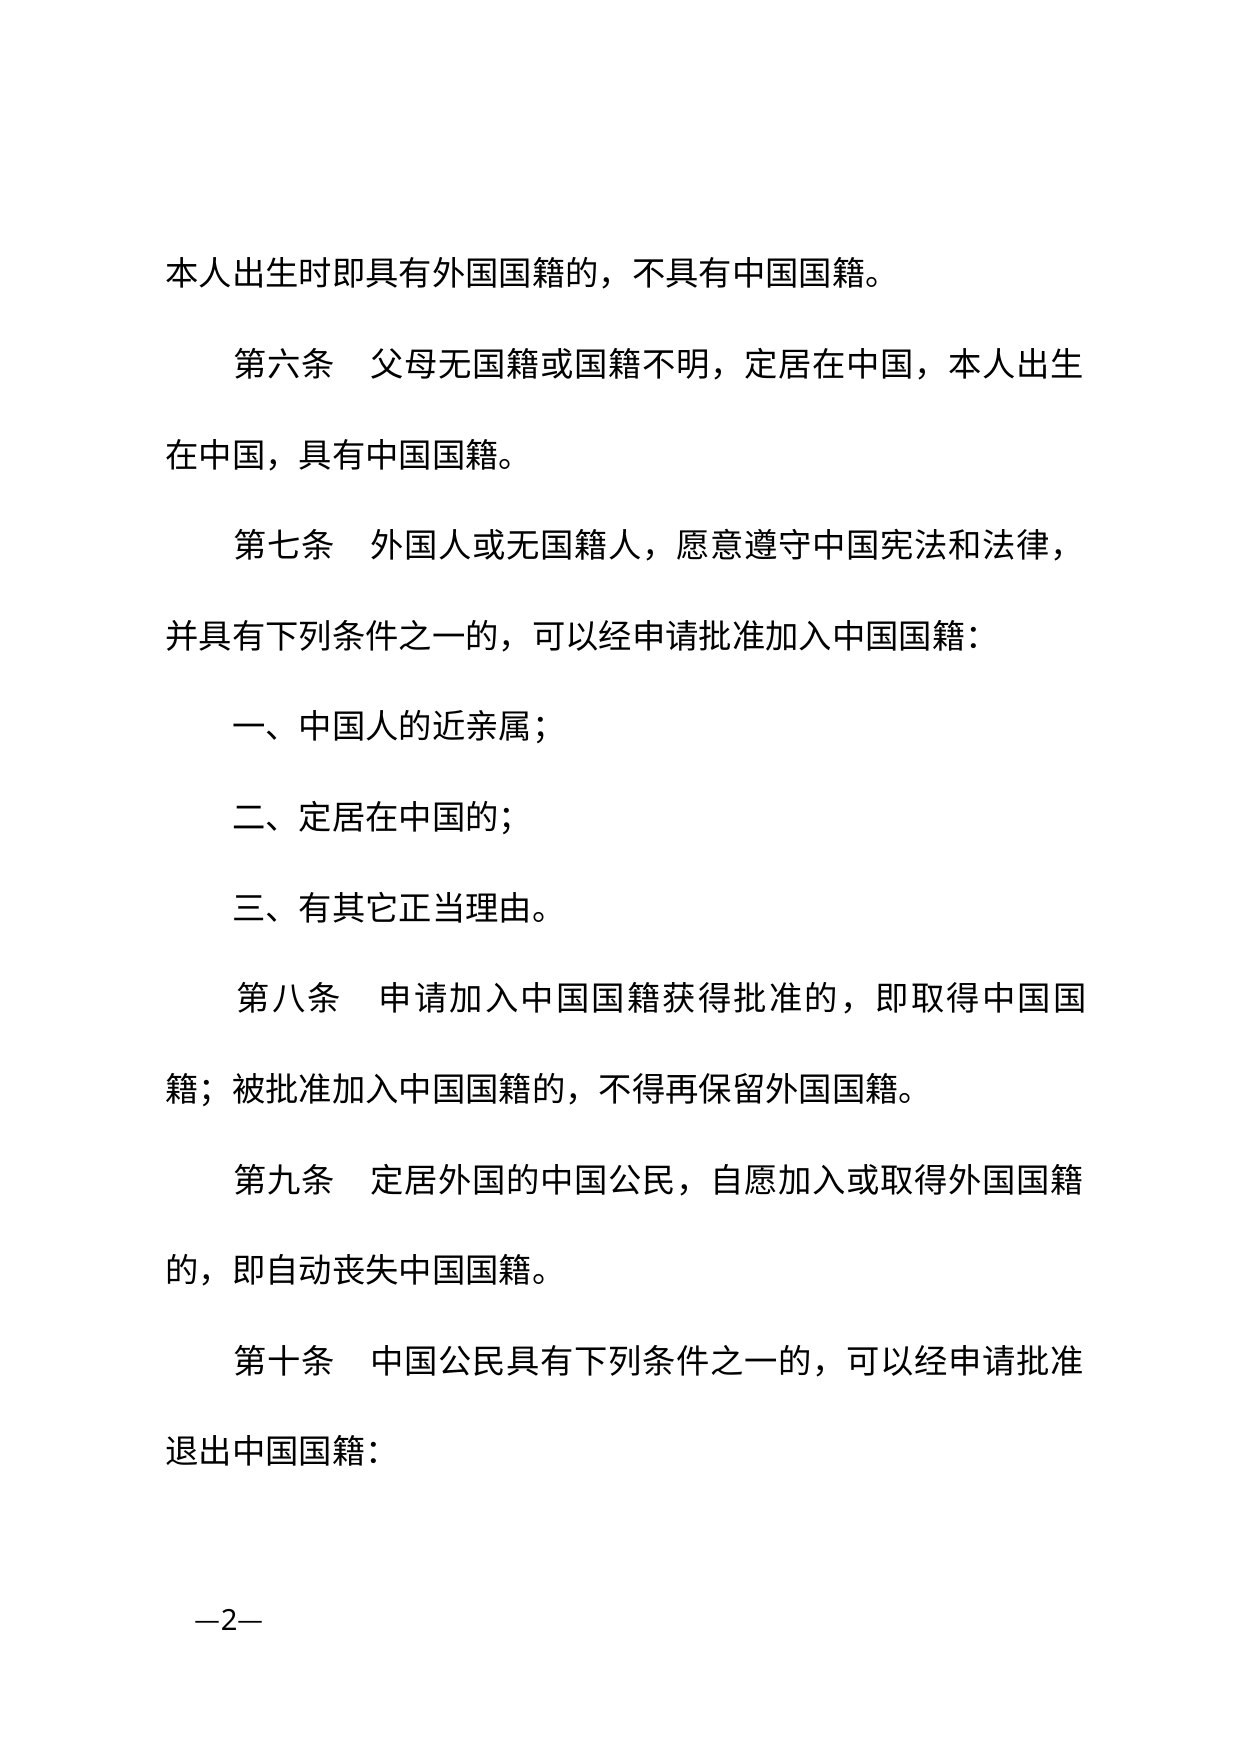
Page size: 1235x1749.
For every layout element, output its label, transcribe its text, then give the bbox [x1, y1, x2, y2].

text 第六条 父母无国籍或国籍不明，定居在中国，本人出生在中国，具有中国国籍。 [165, 317, 1087, 498]
text 第八条 申请加入中国国籍获得批准的，即取得中国国籍；被批准加入中国国籍的，不得再保留外国国籍。 [165, 951, 1087, 1132]
text 二、定居在中国的； [165, 770, 1087, 860]
text 一、中国人的近亲属； [165, 679, 1087, 770]
text 第九条 定居外国的中国公民，自愿加入或取得外国国籍的，即自动丧失中国国籍。 [165, 1132, 1087, 1313]
text 第七条 外国人或无国籍人，愿意遵守中国宪法和法律，并具有下列条件之一的，可以经申请批准加入中国国籍： [165, 498, 1087, 679]
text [165, 226, 1087, 317]
text 第十条 中国公民具有下列条件之一的，可以经申请批准退出中国国籍： [165, 1313, 1087, 1495]
text 三、有其它正当理由。 [165, 860, 1087, 951]
